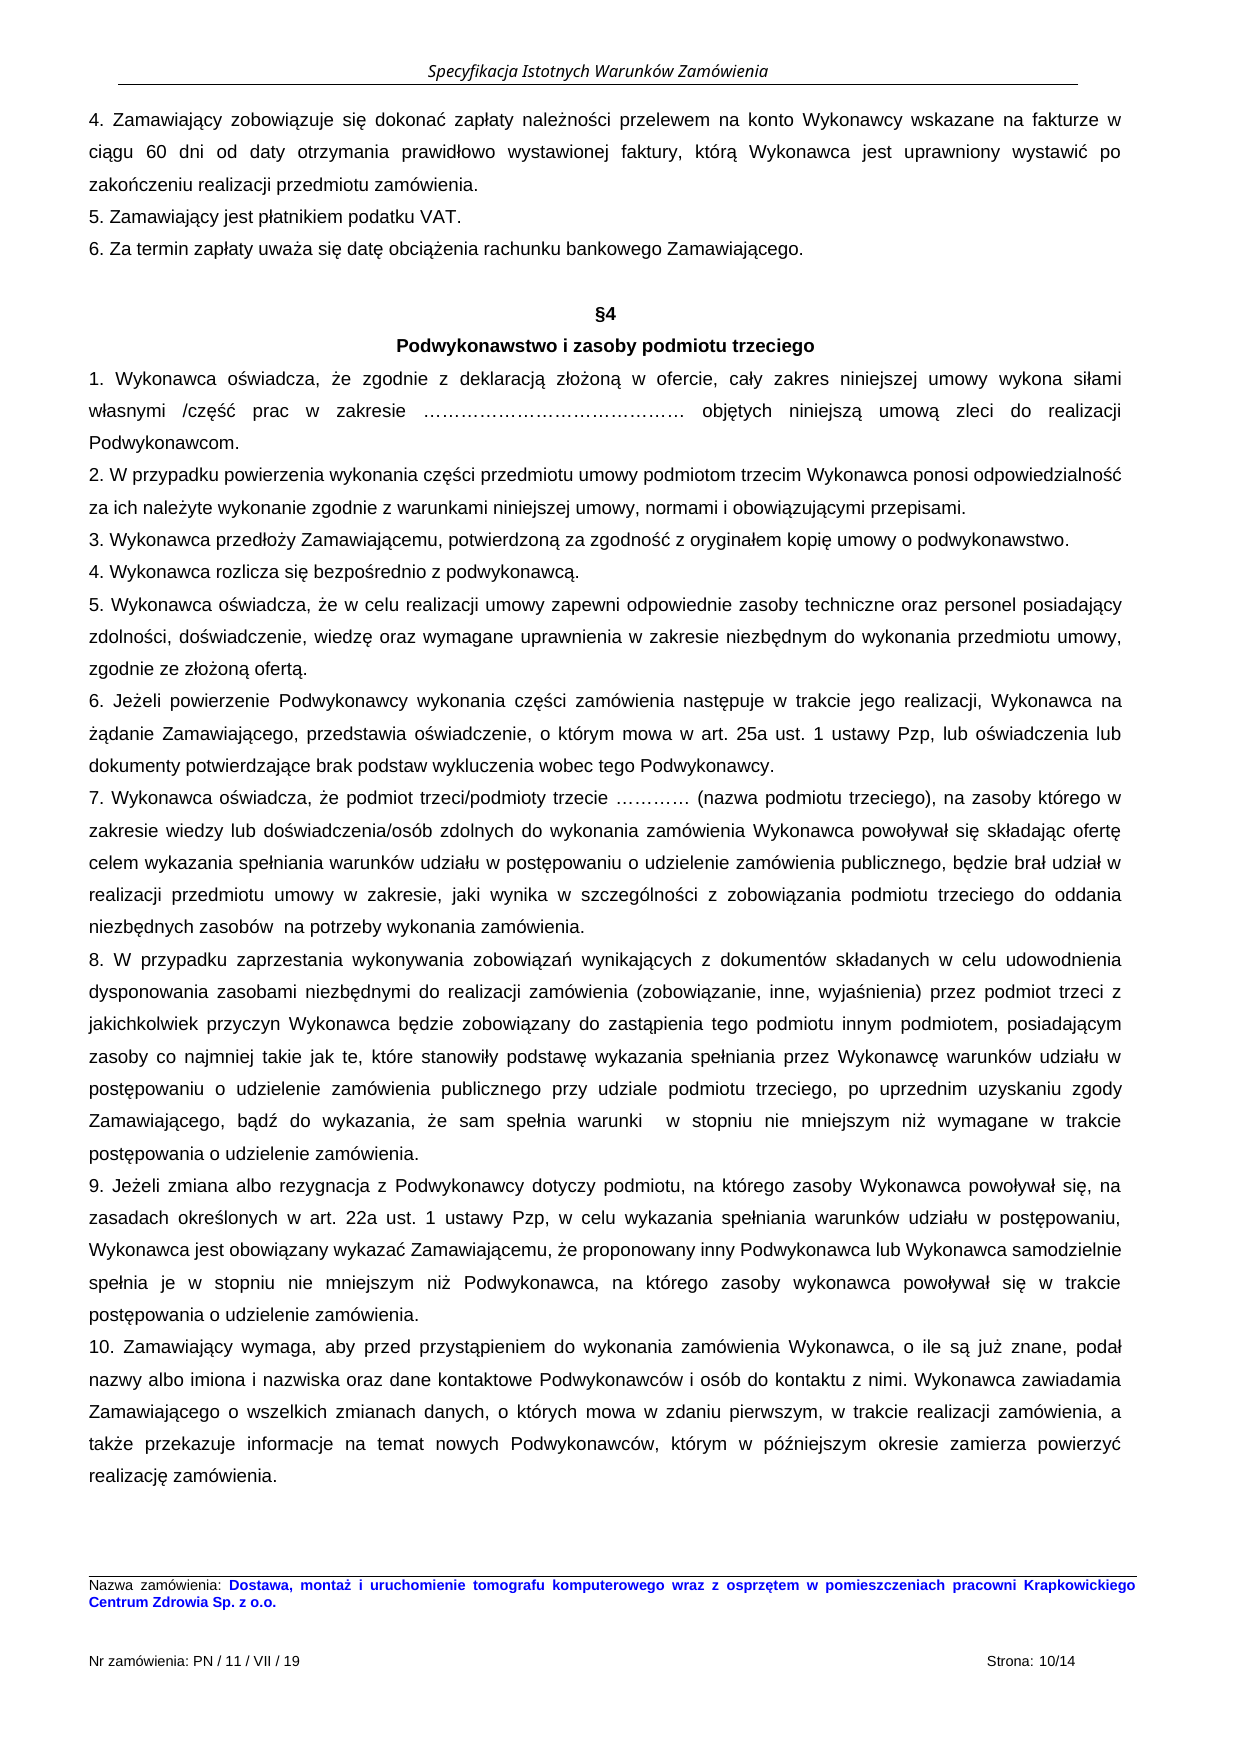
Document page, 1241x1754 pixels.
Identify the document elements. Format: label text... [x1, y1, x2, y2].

text 4. Zamawiający zobowiązuje się dokonać zapłaty należności przelewem na konto Wykonawcy wskazane na fakturze w ciągu 60 dni od daty otrzymania prawidłowo wystawionej faktury, którą Wykonawca jest uprawniony wystawić po zakończeniu realizacji przedmiotu zamówienia. [88, 109, 1122, 195]
text 5. Zamawiający jest płatnikiem podatku VAT. [88, 206, 1122, 227]
text §4 [88, 303, 1122, 324]
text 10. Zamawiający wymaga, aby przed przystąpieniem do wykonania zamówienia Wykonawca, o ile są już znane, podał nazwy albo imiona i nazwiska oraz dane kontaktowe Podwykonawców i osób do kontaktu z nimi. Wykonawca zawiadamia Zamawiającego o wszelkich zmianach danych, o których mowa w zdaniu pierwszym, w trakcie realizacji zamówienia, a także przekazuje informacje na temat nowych Podwykonawców, którym w późniejszym okresie zamierza powierzyć realizację zamówienia. [88, 1336, 1122, 1487]
text 6. Jeżeli powierzenie Podwykonawcy wykonania części zamówienia następuje w trakcie jego realizacji, Wykonawca na żądanie Zamawiającego, przedstawia oświadczenie, o którym mowa w art. 25a ust. 1 ustawy Pzp, lub oświadczenia lub dokumenty potwierdzające brak podstaw wykluczenia wobec tego Podwykonawcy. [88, 690, 1122, 776]
text 3. Wykonawca przedłoży Zamawiającemu, potwierdzoną za zgodność z oryginałem kopię umowy o podwykonawstwo. [88, 529, 1122, 550]
text 2. W przypadku powierzenia wykonania części przedmiotu umowy podmiotom trzecim Wykonawca ponosi odpowiedzialność za ich należyte wykonanie zgodnie z warunkami niniejszej umowy, normami i obowiązującymi przepisami. [88, 464, 1122, 518]
text 4. Wykonawca rozlicza się bezpośrednio z podwykonawcą. [88, 561, 1122, 583]
text Podwykonawstwo i zasoby podmiotu trzeciego [88, 335, 1122, 357]
text 7. Wykonawca oświadcza, że podmiot trzeci/podmioty trzecie ………… (nazwa podmiotu trzeciego), na zasoby którego w zakresie wiedzy lub doświadczenia/osób zdolnych do wykonania zamówienia Wykonawca powoływał się składając ofertę celem wykazania spełniania warunków udziału w postępowaniu o udzielenie zamówienia publicznego, będzie brał udział w realizacji przedmiotu umowy w zakresie, jaki wynika w szczególności z zobowiązania podmiotu trzeciego do oddania niezbędnych zasobów na potrzeby wykonania zamówienia. [88, 787, 1122, 938]
text 8. W przypadku zaprzestania wykonywania zobowiązań wynikających z dokumentów składanych w celu udowodnienia dysponowania zasobami niezbędnymi do realizacji zamówienia (zobowiązanie, inne, wyjaśnienia) przez podmiot trzeci z jakichkolwiek przyczyn Wykonawca będzie zobowiązany do zastąpienia tego podmiotu innym podmiotem, posiadającym zasoby co najmniej takie jak te, które stanowiły podstawę wykazania spełniania przez Wykonawcę warunków udziału w postępowaniu o udzielenie zamówienia publicznego przy udziale podmiotu trzeciego, po uprzednim uzyskaniu zgody Zamawiającego, bądź do wykazania, że sam spełnia warunki w stopniu nie mniejszym niż wymagane w trakcie postępowania o udzielenie zamówienia. [88, 949, 1122, 1164]
text 5. Wykonawca oświadcza, że w celu realizacji umowy zapewni odpowiednie zasoby techniczne oraz personel posiadający zdolności, doświadczenie, wiedzę oraz wymagane uprawnienia w zakresie niezbędnym do wykonania przedmiotu umowy, zgodnie ze złożoną ofertą. [88, 593, 1122, 679]
text 6. Za termin zapłaty uważa się datę obciążenia rachunku bankowego Zamawiającego. [88, 238, 1122, 260]
text 9. Jeżeli zmiana albo rezygnacja z Podwykonawcy dotyczy podmiotu, na którego zasoby Wykonawca powoływał się, na zasadach określonych w art. 22a ust. 1 ustawy Pzp, w celu wykazania spełniania warunków udziału w postępowaniu, Wykonawca jest obowiązany wykazać Zamawiającemu, że proponowany inny Podwykonawca lub Wykonawca samodzielnie spełnia je w stopniu nie mniejszym niż Podwykonawca, na którego zasoby wykonawca powoływał się w trakcie postępowania o udzielenie zamówienia. [88, 1175, 1122, 1325]
text 1. Wykonawca oświadcza, że zgodnie z deklaracją złożoną w ofercie, cały zakres niniejszej umowy wykona siłami własnymi /część prac w zakresie …………………………………… objętych niniejszą umową zleci do realizacji Podwykonawcom. [88, 367, 1122, 453]
